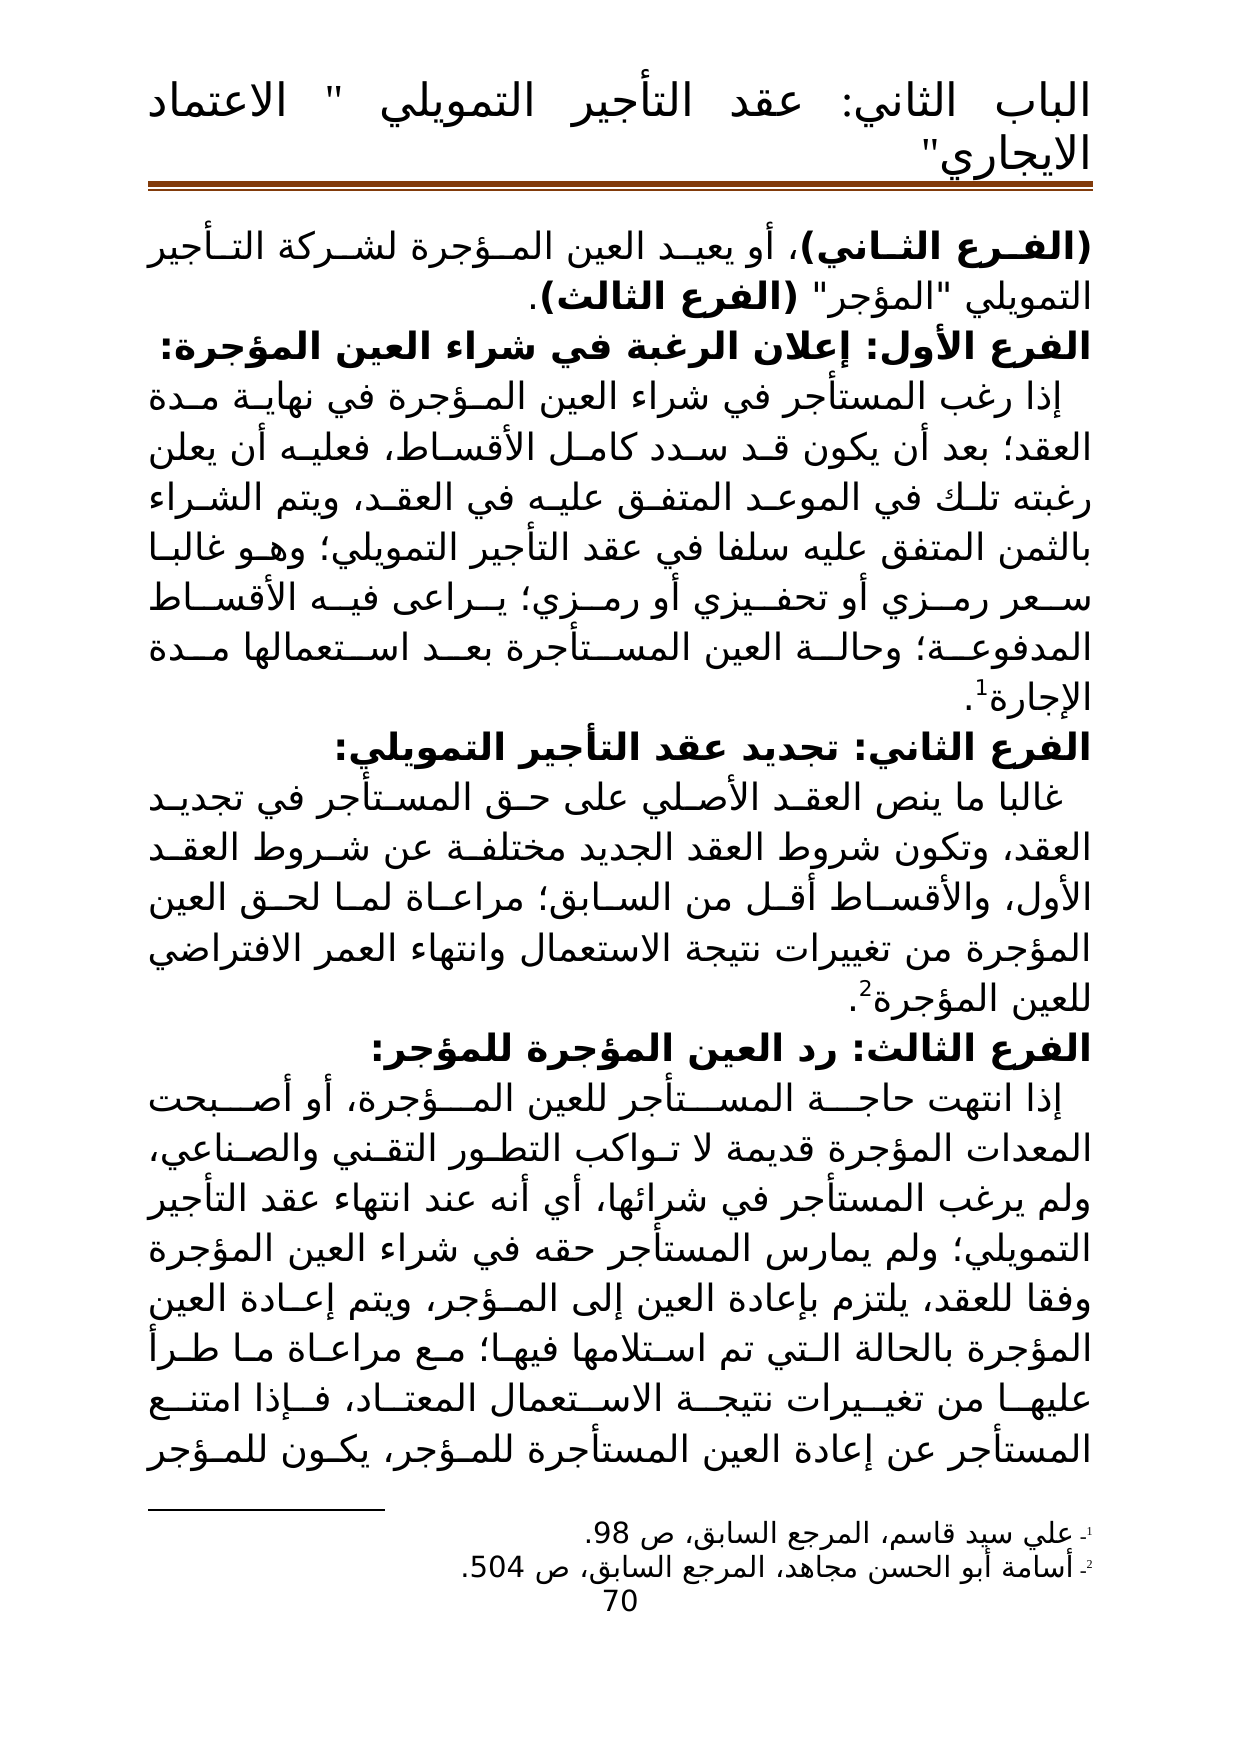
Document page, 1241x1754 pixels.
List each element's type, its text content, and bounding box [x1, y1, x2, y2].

text إذا رغب المستأجر في شراء العين المؤجرة في نهاية مدة العقد؛ بعد أن يكون قد سدد كامل الأقساط، فعليه أن يعلن رغبته تلك في الموعد المتفق عليه في العقد، ويتم الشراء بالثمن المتفق عليه سلفا في عقد التأجير التمويلي؛ وهو غالبا سعر رمزي أو تحفيزي أو رمزي؛ يراعى فيه الأقساط المدفوعة؛ وحالة العين المستأجرة بعد استعمالها مدة الإجارة. [148, 375, 1093, 719]
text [148, 1076, 1093, 1471]
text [148, 225, 1093, 318]
text غالبا ما ينص العقد الأصلي على حق المستأجر في تجديد العقد، وتكون شروط العقد الجديد مختلفة عن شروط العقد الأول، والأقساط أقل من السابق؛ مراعاة لما لحق العين المؤجرة من تغييرات نتيجة الاستعمال وانتهاء العمر الافتراضي للعين المؤجرة. [148, 776, 1093, 1020]
text الفرع الأول: إعلان الرغبة في شراء العين المؤجرة: [148, 325, 1093, 368]
text الفرع الثالث: رد العين المؤجرة للمؤجر: [148, 1026, 1093, 1070]
text الفرع الثاني: تجديد عقد التأجير التمويلي: [148, 726, 1093, 769]
